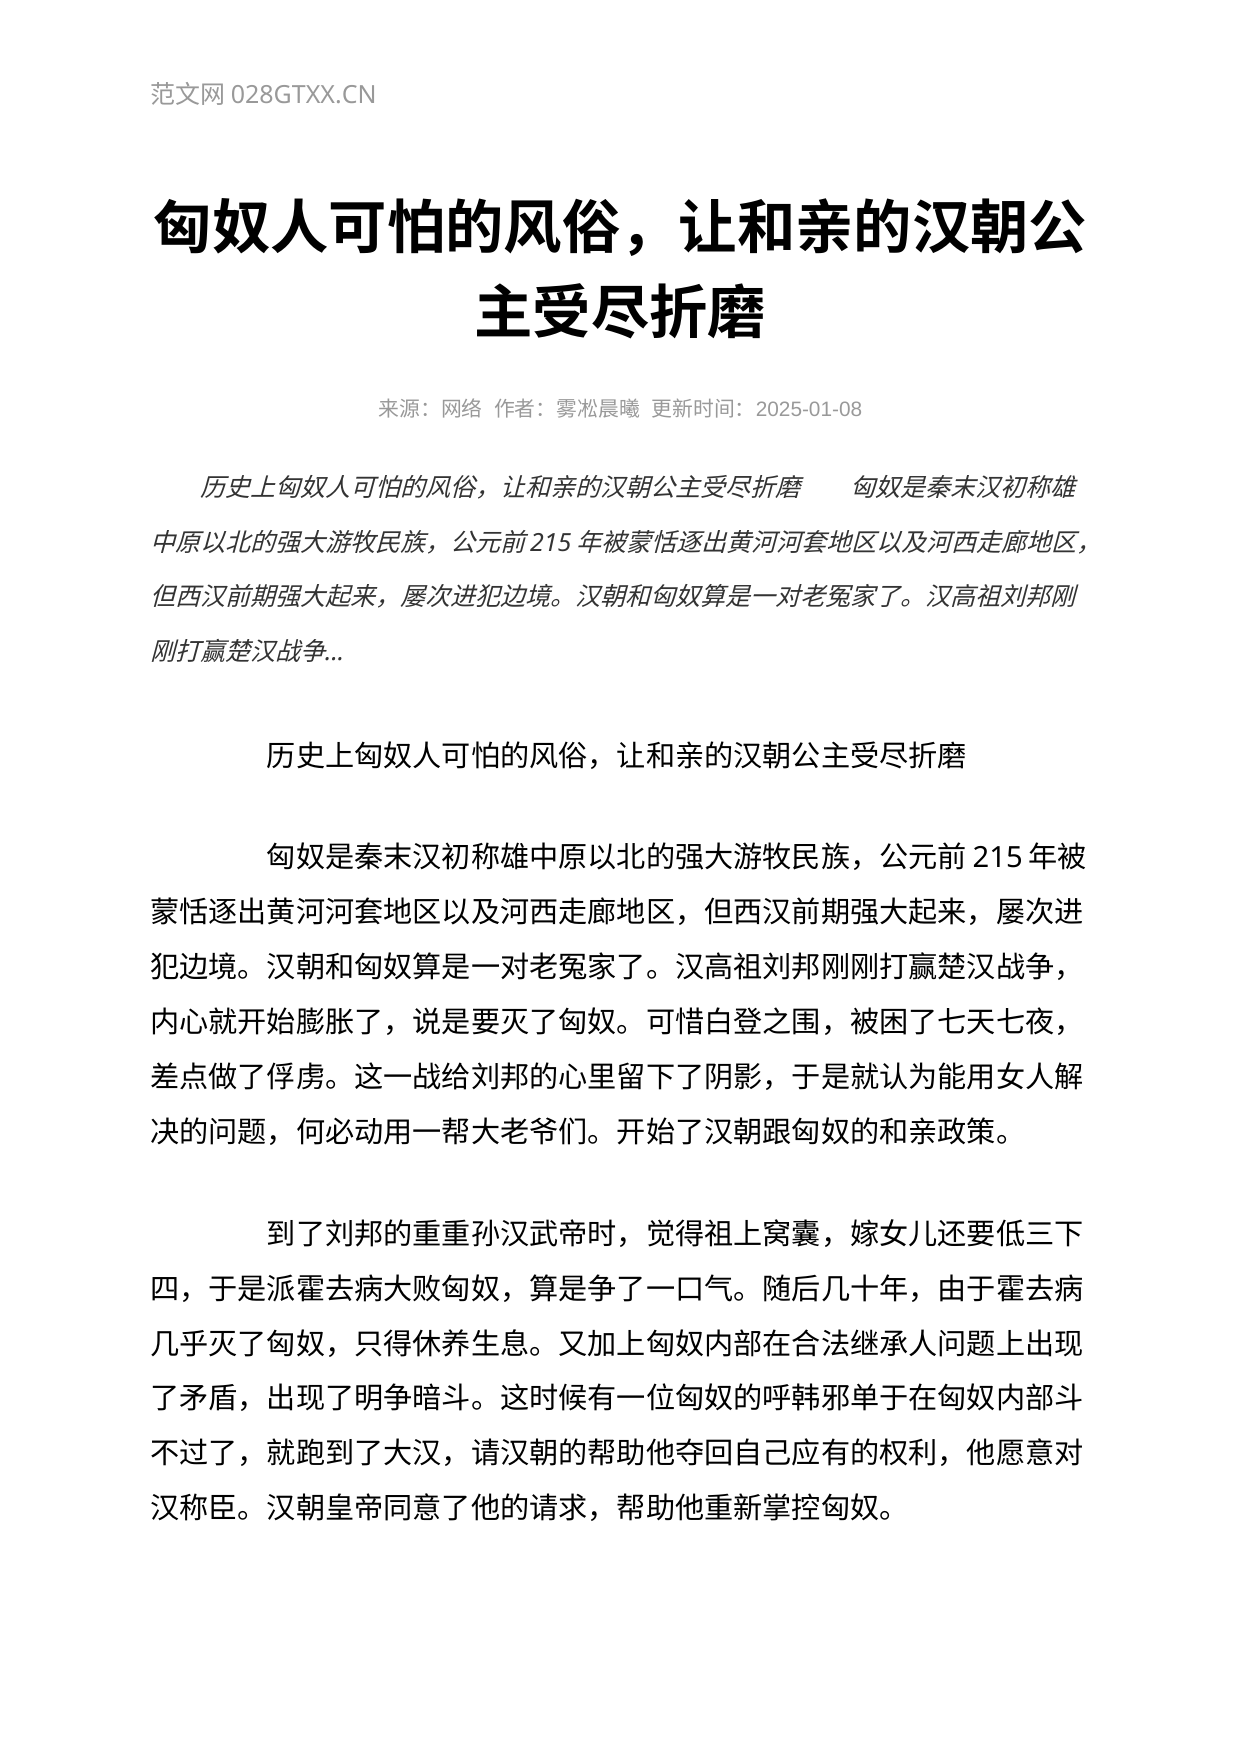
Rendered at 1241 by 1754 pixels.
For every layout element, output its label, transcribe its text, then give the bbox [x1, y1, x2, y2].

text 到了刘邦的重重孙汉武帝时，觉得祖上窝囊，嫁女儿还要低三下四，于是派霍去病大败匈奴，算是争了一口气。随后几十年，由于霍去病几乎灭了匈奴，只得休养生息。又加上匈奴内部在合法继承人问题上出现了矛盾，出现了明争暗斗。这时候有一位匈奴的呼韩邪单于在匈奴内部斗不过了，就跑到了大汉，请汉朝的帮助他夺回自己应有的权利，他愿意对汉称臣。汉朝皇帝同意了他的请求，帮助他重新掌控匈奴。 [150, 1210, 1090, 1527]
text 匈奴是秦末汉初称雄中原以北的强大游牧民族，公元前215年被蒙恬逐出黄河河套地区以及河西走廊地区，但西汉前期强大起来，屡次进犯边境。汉朝和匈奴算是一对老冤家了。汉高祖刘邦刚刚打赢楚汉战争，内心就开始膨胀了，说是要灭了匈奴。可惜白登之围，被困了七天七夜，差点做了俘虏。这一战给刘邦的心里留下了阴影，于是就认为能用女人解决的问题，何必动用一帮大老爷们。开始了汉朝跟匈奴的和亲政策。 [150, 834, 1090, 1151]
subtitle 匈奴人可怕的风俗，让和亲的汉朝公主受尽折磨 [150, 181, 1090, 350]
text 来源：网络 作者：雾凇晨曦 更新时间：2025-01-08 [150, 397, 1090, 421]
text 历史上匈奴人可怕的风俗，让和亲的汉朝公主受尽折磨 [150, 732, 1090, 774]
text 历史上匈奴人可怕的风俗，让和亲的汉朝公主受尽折磨 匈奴是秦末汉初称雄中原以北的强大游牧民族，公元前215年被蒙恬逐出黄河河套地区以及河西走廊地区，但西汉前期强大起来，屡次进犯边境。汉朝和匈奴算是一对老冤家了。汉高祖刘邦刚刚打赢楚汉战争... [150, 468, 1090, 667]
